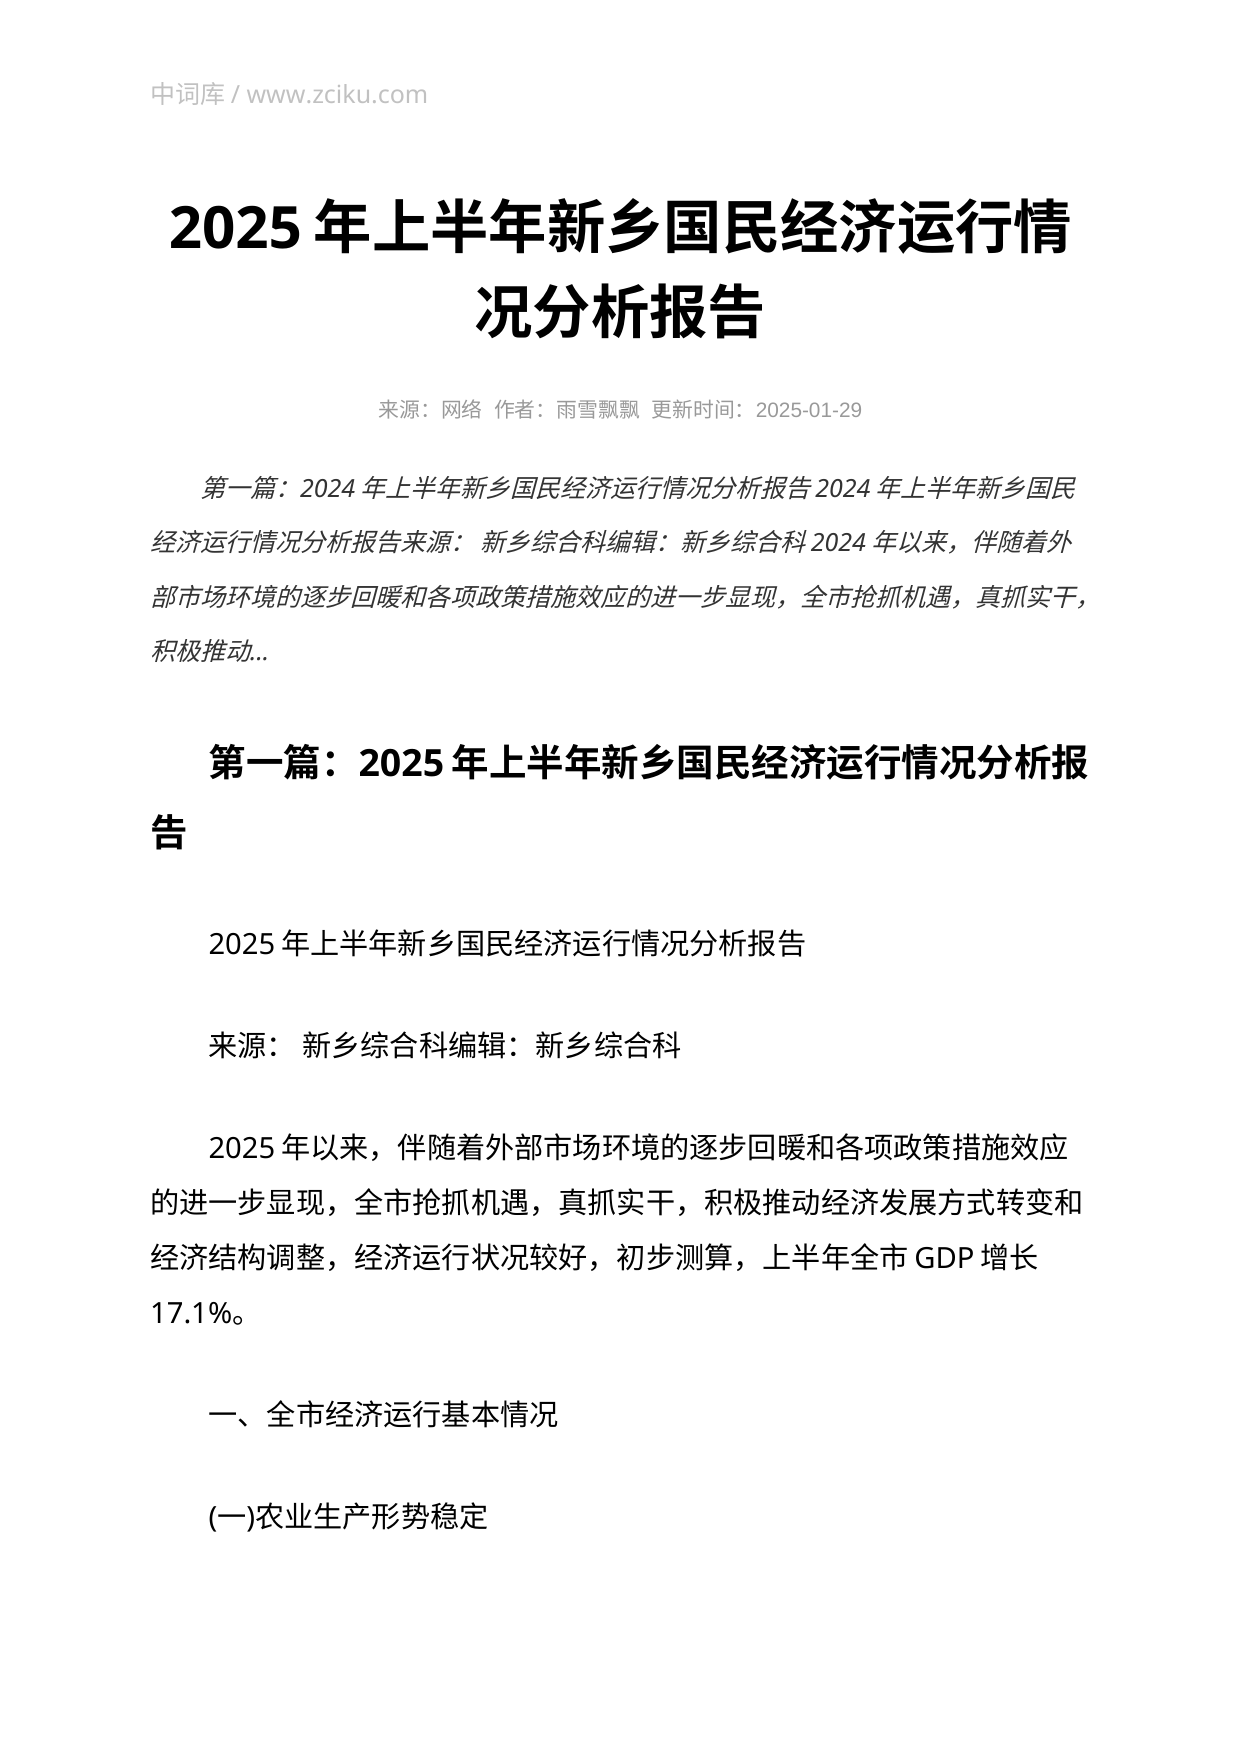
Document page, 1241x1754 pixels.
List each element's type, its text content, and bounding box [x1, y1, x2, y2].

text 2025年以来，伴随着外部市场环境的逐步回暖和各项政策措施效应的进一步显现，全市抢抓机遇，真抓实干，积极推动经济发展方式转变和经济结构调整，经济运行状况较好，初步测算，上半年全市GDP增长17.1%。 [150, 1124, 1090, 1332]
text 来源：网络 作者：雨雪飘飘 更新时间：2025-01-29 [150, 397, 1090, 421]
text 第一篇：2025年上半年新乡国民经济运行情况分析报告 [150, 733, 1090, 858]
text 2025年上半年新乡国民经济运行情况分析报告 [150, 921, 1090, 963]
text (一)农业生产形势稳定 [150, 1493, 1090, 1536]
subtitle 2025年上半年新乡国民经济运行情况分析报告 [150, 181, 1090, 351]
text 一、全市经济运行基本情况 [150, 1391, 1090, 1434]
text 来源： 新乡综合科编辑：新乡综合科 [150, 1023, 1090, 1065]
text 第一篇：2024年上半年新乡国民经济运行情况分析报告2024年上半年新乡国民经济运行情况分析报告来源： 新乡综合科编辑：新乡综合科2024年以来，伴随着外部市场环境的逐步回暖和各项政策措施效应的进一步显现，全市抢抓机遇，真抓实干，积极推动... [150, 468, 1090, 668]
